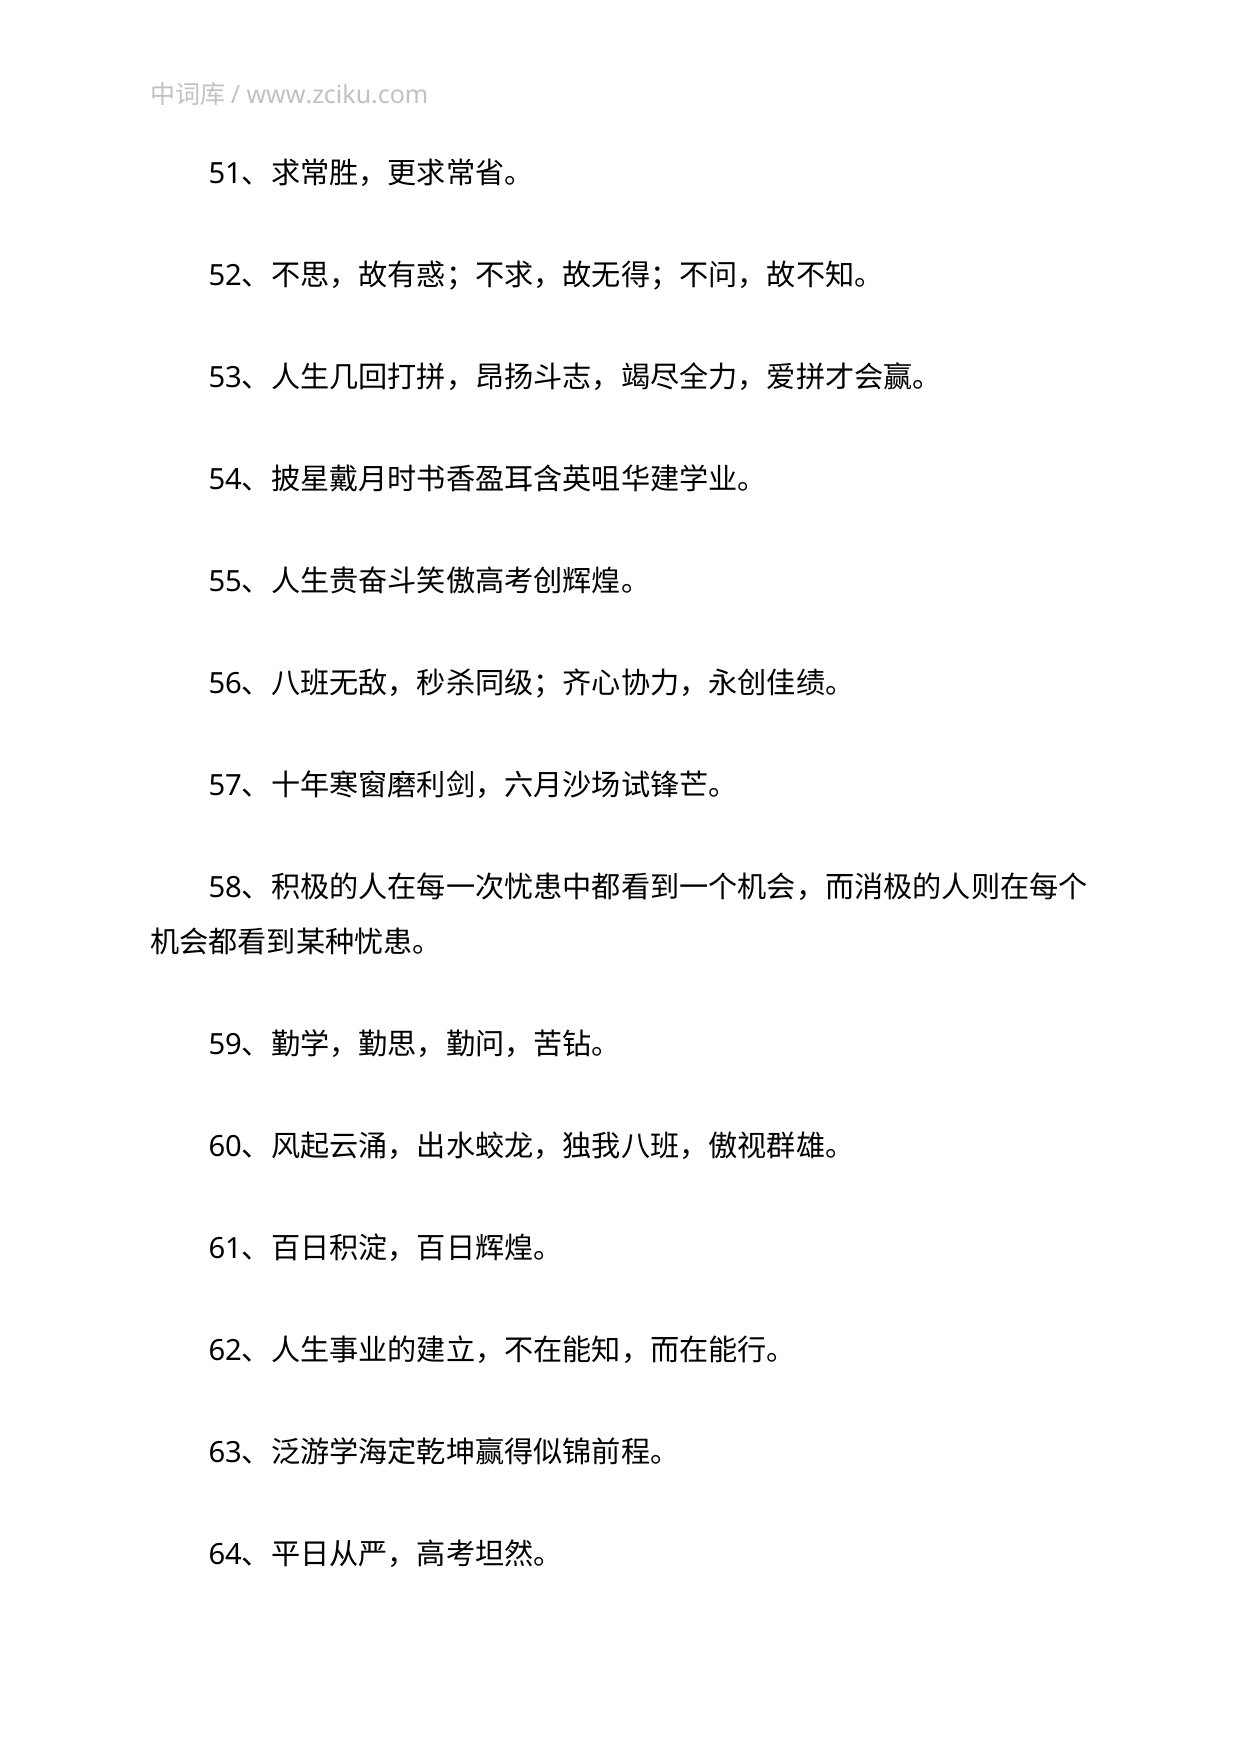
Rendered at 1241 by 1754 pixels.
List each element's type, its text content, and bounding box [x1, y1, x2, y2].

text 60、风起云涌，出水蛟龙，独我八班，傲视群雄。 [150, 1123, 1090, 1165]
text 55、人生贵奋斗笑傲高考创辉煌。 [150, 558, 1090, 600]
text 56、八班无敌，秒杀同级；齐心协力，永创佳绩。 [150, 660, 1090, 702]
text 62、人生事业的建立，不在能知，而在能行。 [150, 1327, 1090, 1369]
text 64、平日从严，高考坦然。 [150, 1531, 1090, 1573]
text 57、十年寒窗磨利剑，六月沙场试锋芒。 [150, 762, 1090, 804]
text 58、积极的人在每一次忧患中都看到一个机会，而消极的人则在每个机会都看到某种忧患。 [150, 864, 1090, 961]
text 54、披星戴月时书香盈耳含英咀华建学业。 [150, 456, 1090, 498]
text 52、不思，故有惑；不求，故无得；不问，故不知。 [150, 252, 1090, 294]
text 61、百日积淀，百日辉煌。 [150, 1224, 1090, 1267]
text 53、人生几回打拼，昂扬斗志，竭尽全力，爱拼才会赢。 [150, 354, 1090, 396]
text 51、求常胜，更求常省。 [150, 150, 1090, 192]
text 59、勤学，勤思，勤问，苦钻。 [150, 1021, 1090, 1063]
text 63、泛游学海定乾坤赢得似锦前程。 [150, 1428, 1090, 1471]
